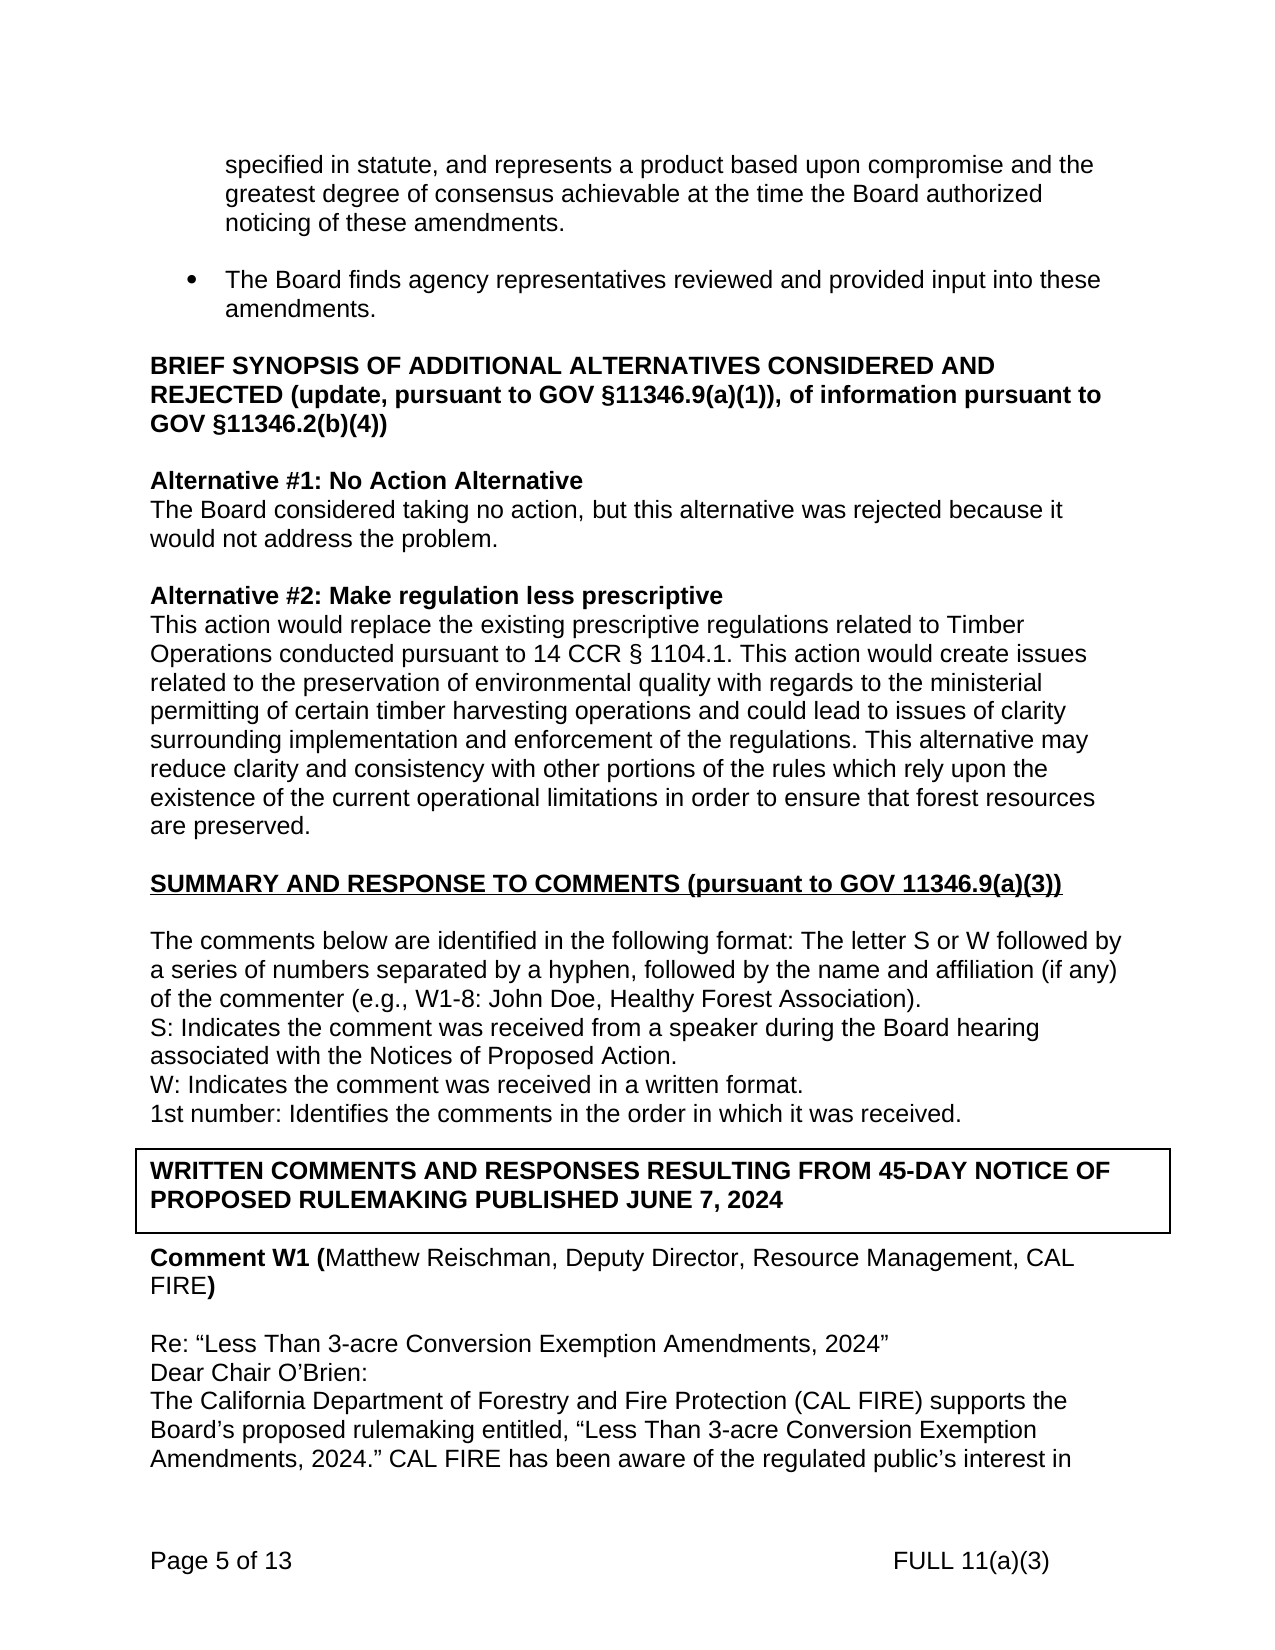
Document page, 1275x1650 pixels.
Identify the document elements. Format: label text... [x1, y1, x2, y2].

text The Board considered taking no action, but this alternative was rejected because it would not address the problem. [150, 495, 1125, 553]
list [187, 150, 1125, 236]
subtitle WRITTEN COMMENTS AND RESPONSES RESULTING FROM 45-DAY NOTICE OF PROPOSED RULEMAKING PUBLISHED JUNE 7, 2024 [150, 1156, 1125, 1214]
text S: Indicates the comment was received from a speaker during the Board hearing associated with the Notices of Proposed Action. [150, 1013, 1125, 1070]
text Comment W1 (Matthew Reischman, Deputy Director, Resource Management, CAL FIRE) [150, 1243, 1110, 1300]
text This action would replace the existing prescriptive regulations related to Timber Operations conducted pursuant to 14 CCR § 1104.1. This action would create issues related to the preservation of environmental quality with regards to the ministerial permitting of certain timber harvesting operations and could lead to issues of clarity surrounding implementation and enforcement of the regulations. This alternative may reduce clarity and consistency with other portions of the rules which rely upon the existence of the current operational limitations in order to ensure that forest resources are preserved. [150, 610, 1125, 840]
text The comments below are identified in the following format: The letter S or W followed by a series of numbers separated by a hyphen, followed by the name and affiliation (if any) of the commenter (e.g., W1-8: John Doe, Healthy Forest Association). [150, 926, 1125, 1013]
text 1st number: Identifies the comments in the order in which it was received. [150, 1099, 1125, 1128]
subtitle Alternative #1: No Action Alternative [150, 466, 1125, 495]
subtitle SUMMARY AND RESPONSE TO COMMENTS (pursuant to GOV 11346.9(a)(3)) [150, 869, 1125, 898]
text W: Indicates the comment was received in a written format. [150, 1070, 1125, 1099]
subtitle Alternative #2: Make regulation less prescriptive [150, 581, 1125, 610]
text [150, 1386, 1110, 1473]
text Dear Chair O’Brien: [150, 1358, 1110, 1386]
text Re: “Less Than 3-acre Conversion Exemption Amendments, 2024” [150, 1329, 1110, 1358]
subtitle BRIEF SYNOPSIS OF ADDITIONAL ALTERNATIVES CONSIDERED AND REJECTED (update, pursuant to GOV §11346.9(a)(1)), of information pursuant to GOV §11346.2(b)(4)) [150, 351, 1125, 438]
list The Board finds agency representatives reviewed and provided input into these amendments. [187, 265, 1125, 323]
